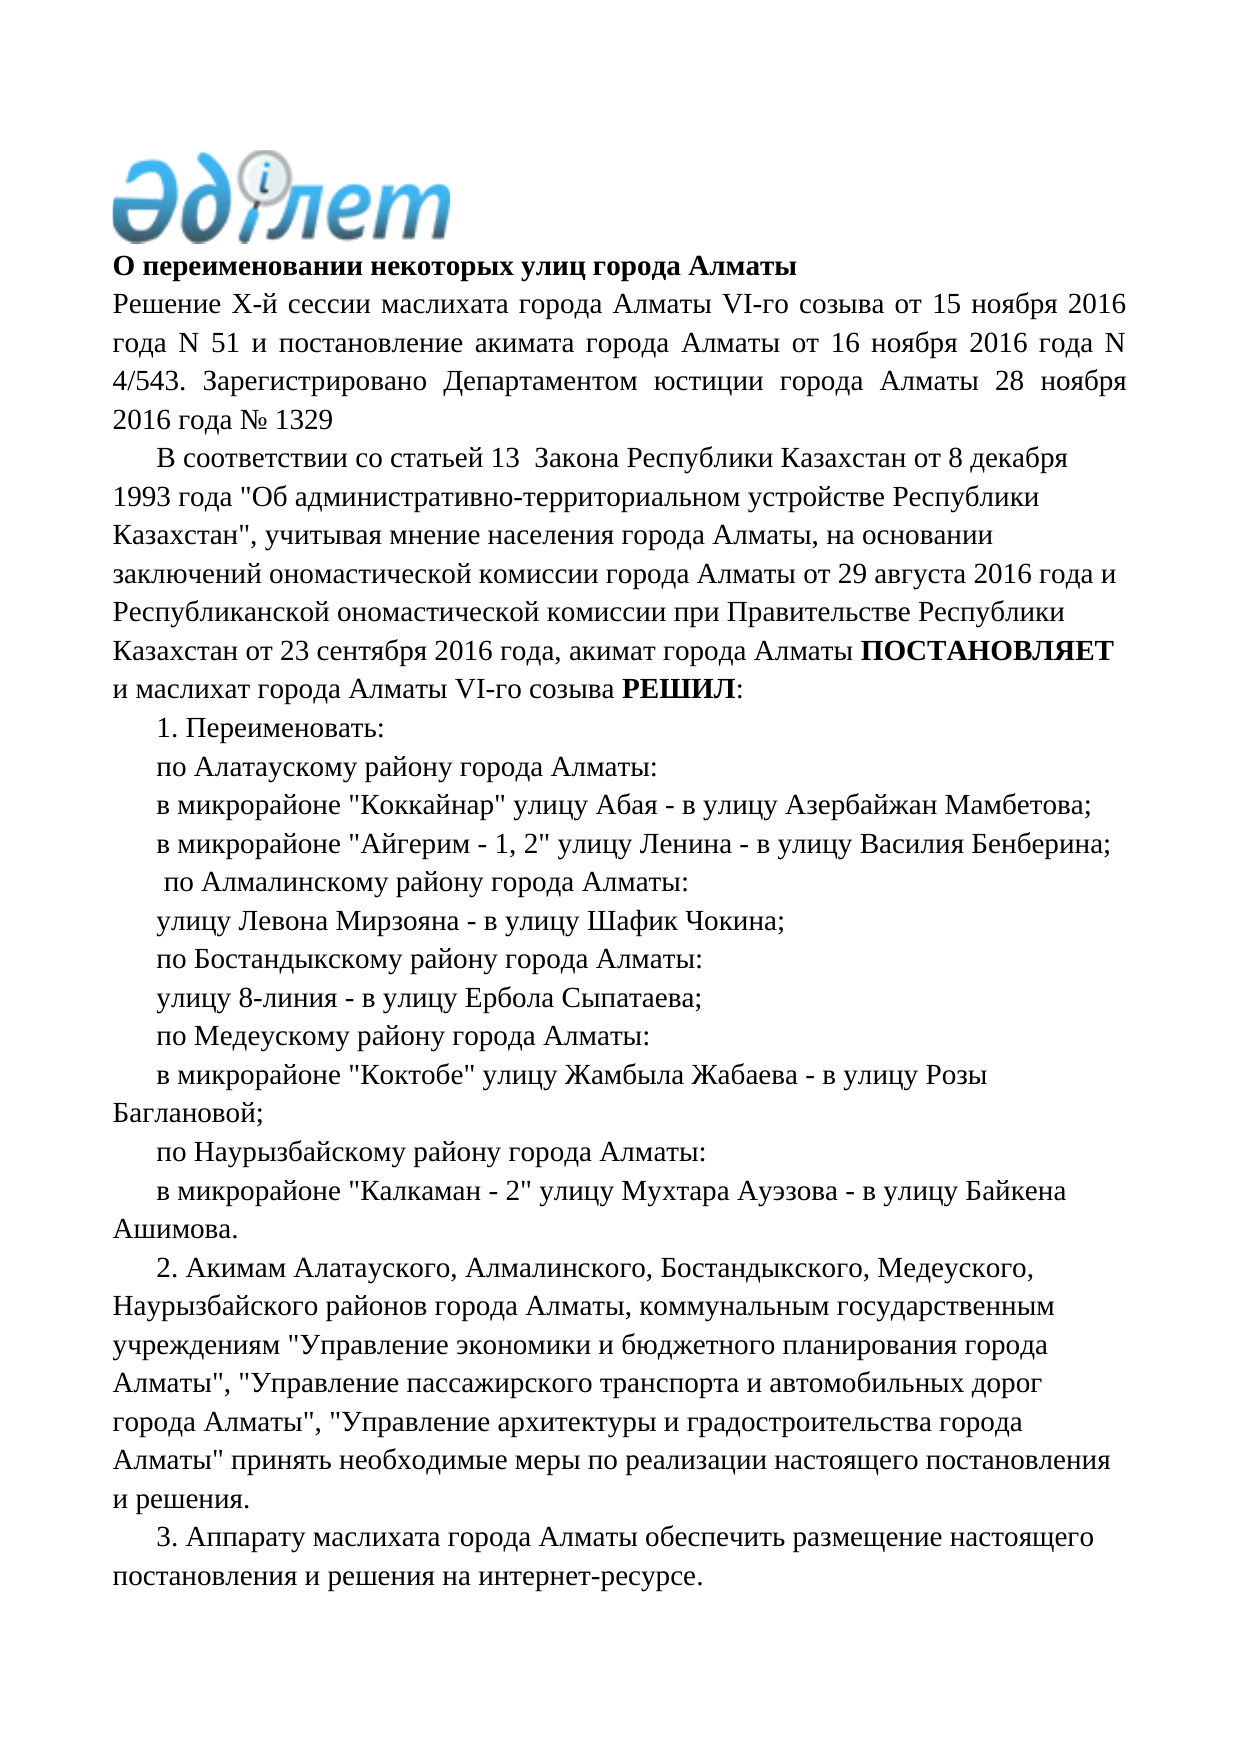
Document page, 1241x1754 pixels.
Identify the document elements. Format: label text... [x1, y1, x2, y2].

text О переименовании некоторых улиц города Алматы [112, 248, 1128, 281]
picture [112, 150, 451, 244]
text Решение Х-й сессии маслихата города Алматы VI-го созыва от 15 ноября 2016 года N 51 и постановление акимата города Алматы от 16 ноября 2016 года N 4/543. Зарегистрировано Департаментом юстиции города Алматы 28 ноября 2016 года № 1329 [112, 286, 1128, 435]
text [112, 440, 1128, 1592]
